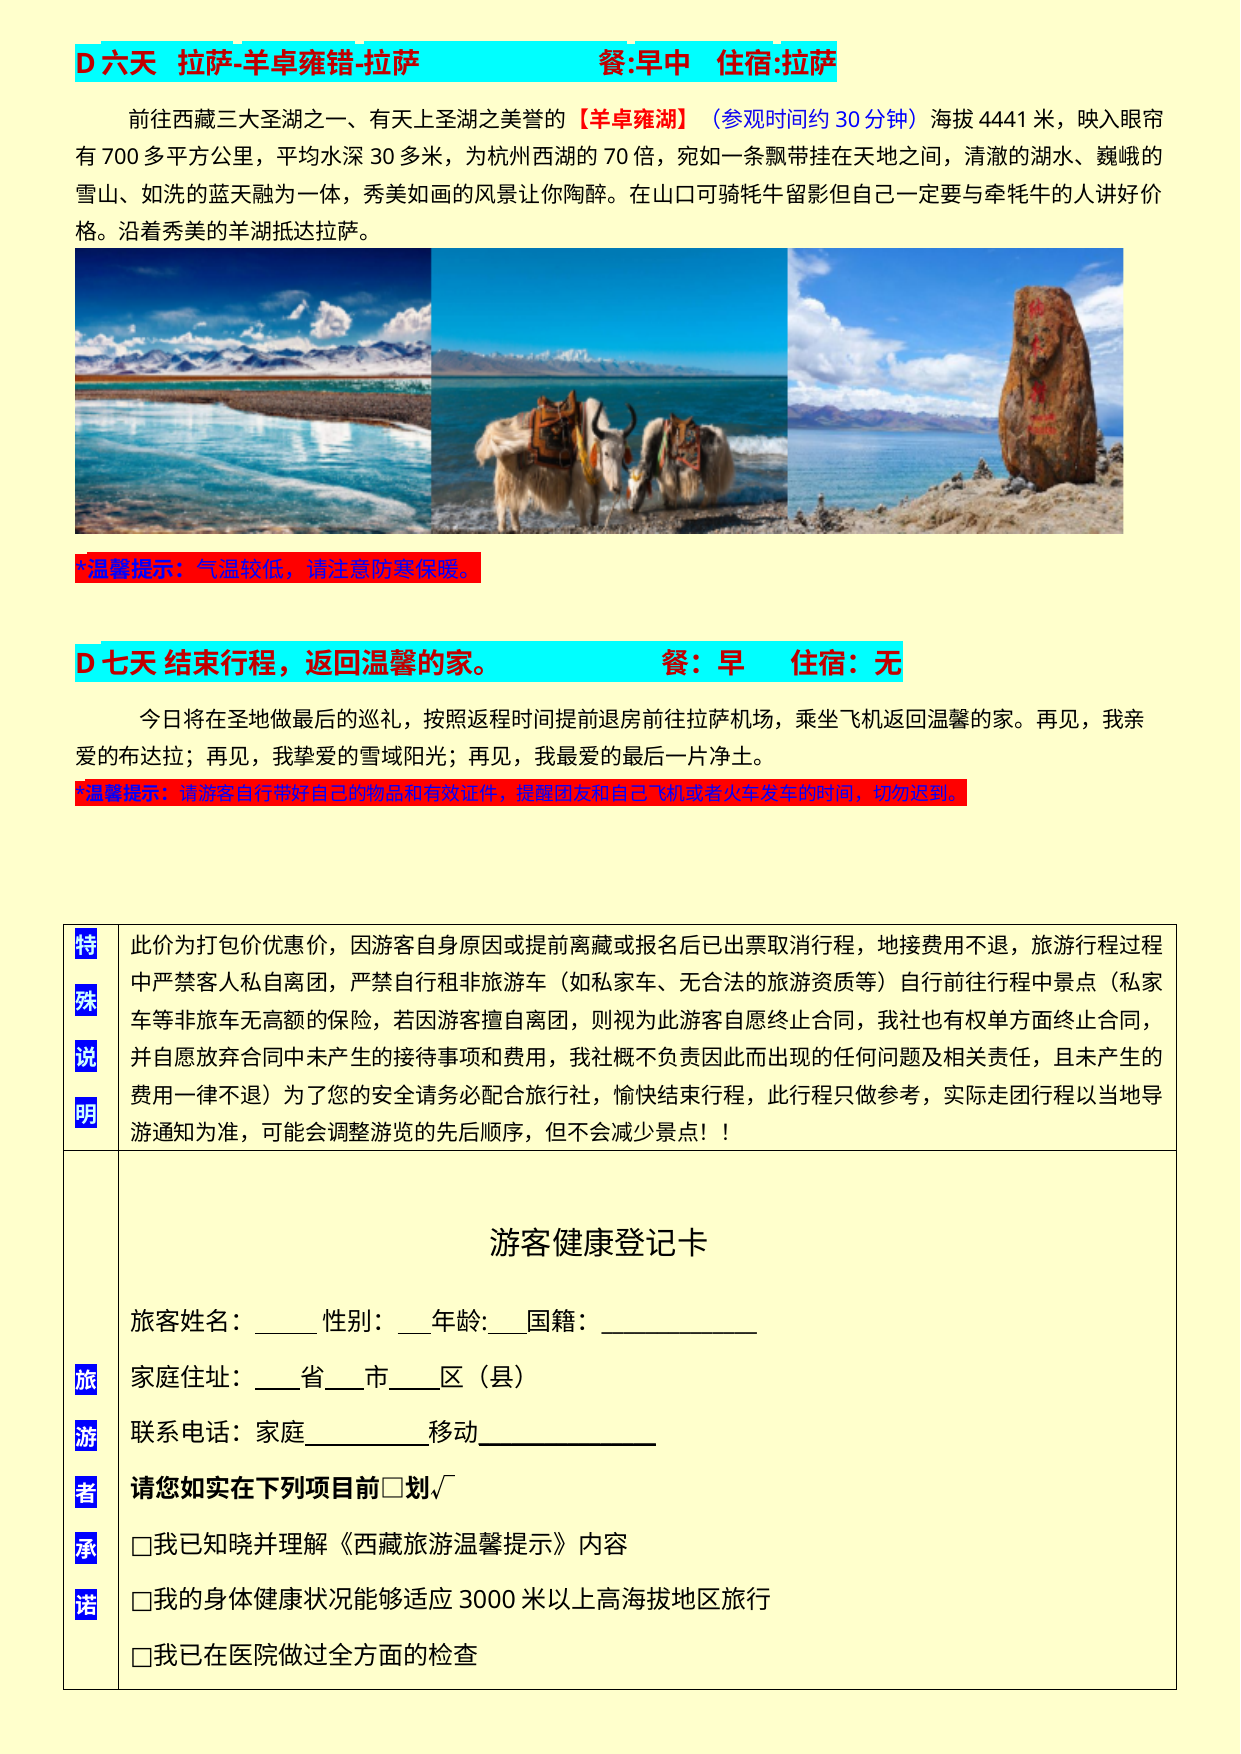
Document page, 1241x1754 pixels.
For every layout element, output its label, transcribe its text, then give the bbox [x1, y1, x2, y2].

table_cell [119, 1151, 1176, 1689]
text 前往西藏三大圣湖之一、有天上圣湖之美誉的【羊卓雍湖】（参观时间约30分钟）海拔4441米，映入眼帘有700多平方公里，平均水深30多米，为杭州西湖的70倍，宛如一条飘带挂在天地之间，清澈的湖水、巍峨的雪山、如洗的蓝天融为一体，秀美如画的风景让你陶醉。在山口可骑牦牛留影但自己一定要与牵牦牛的人讲好价格。沿着秀美的羊湖抵达拉萨。 [75, 99, 1165, 249]
text D六天 拉萨-羊卓雍错-拉萨 餐:早中 住宿:拉萨 [75, 24, 1165, 99]
table_header 特殊说明 [64, 925, 118, 1150]
table_cell 旅游者承诺 [64, 1151, 118, 1689]
text 今日将在圣地做最后的巡礼，按照返程时间提前退房前往拉萨机场，乘坐飞机返回温馨的家。再见，我亲爱的布达拉；再见，我挚爱的雪域阳光；再见，我最爱的最后一片净土。 [75, 699, 1165, 774]
text D七天 结束行程，返回温馨的家。 餐：早 住宿：无 [75, 624, 1165, 699]
text *温馨提示：气温较低，请注意防寒保暖。 [75, 549, 1165, 586]
table_header 此价为打包价优惠价，因游客自身原因或提前离藏或报名后已出票取消行程，地接费用不退，旅游行程过程中严禁客人私自离团，严禁自行租非旅游车（如私家车、无合法的旅游资质等）自行前往行程中景点（私家车等非旅车无高额的保险，若因游客擅自离团，则视为此游客自愿终止合同，我社也有权单方面终止合同，并自愿放弃合同中未产生的接待事项和费用，我社概不负责因此而出现的任何问题及相关责任，且未产生的费用一律不退）为了您的安全请务必配合旅行社，愉快结束行程，此行程只做参考，实际走团行程以当地导游通知为准，可能会调整游览的先后顺序，但不会减少景点！！ [119, 925, 1176, 1150]
text *温馨提示：请游客自行带好自己的物品和有效证件，提醒团友和自己飞机或者火车发车的时间，切勿迟到。 [75, 774, 1165, 811]
picture [75, 248, 1124, 534]
